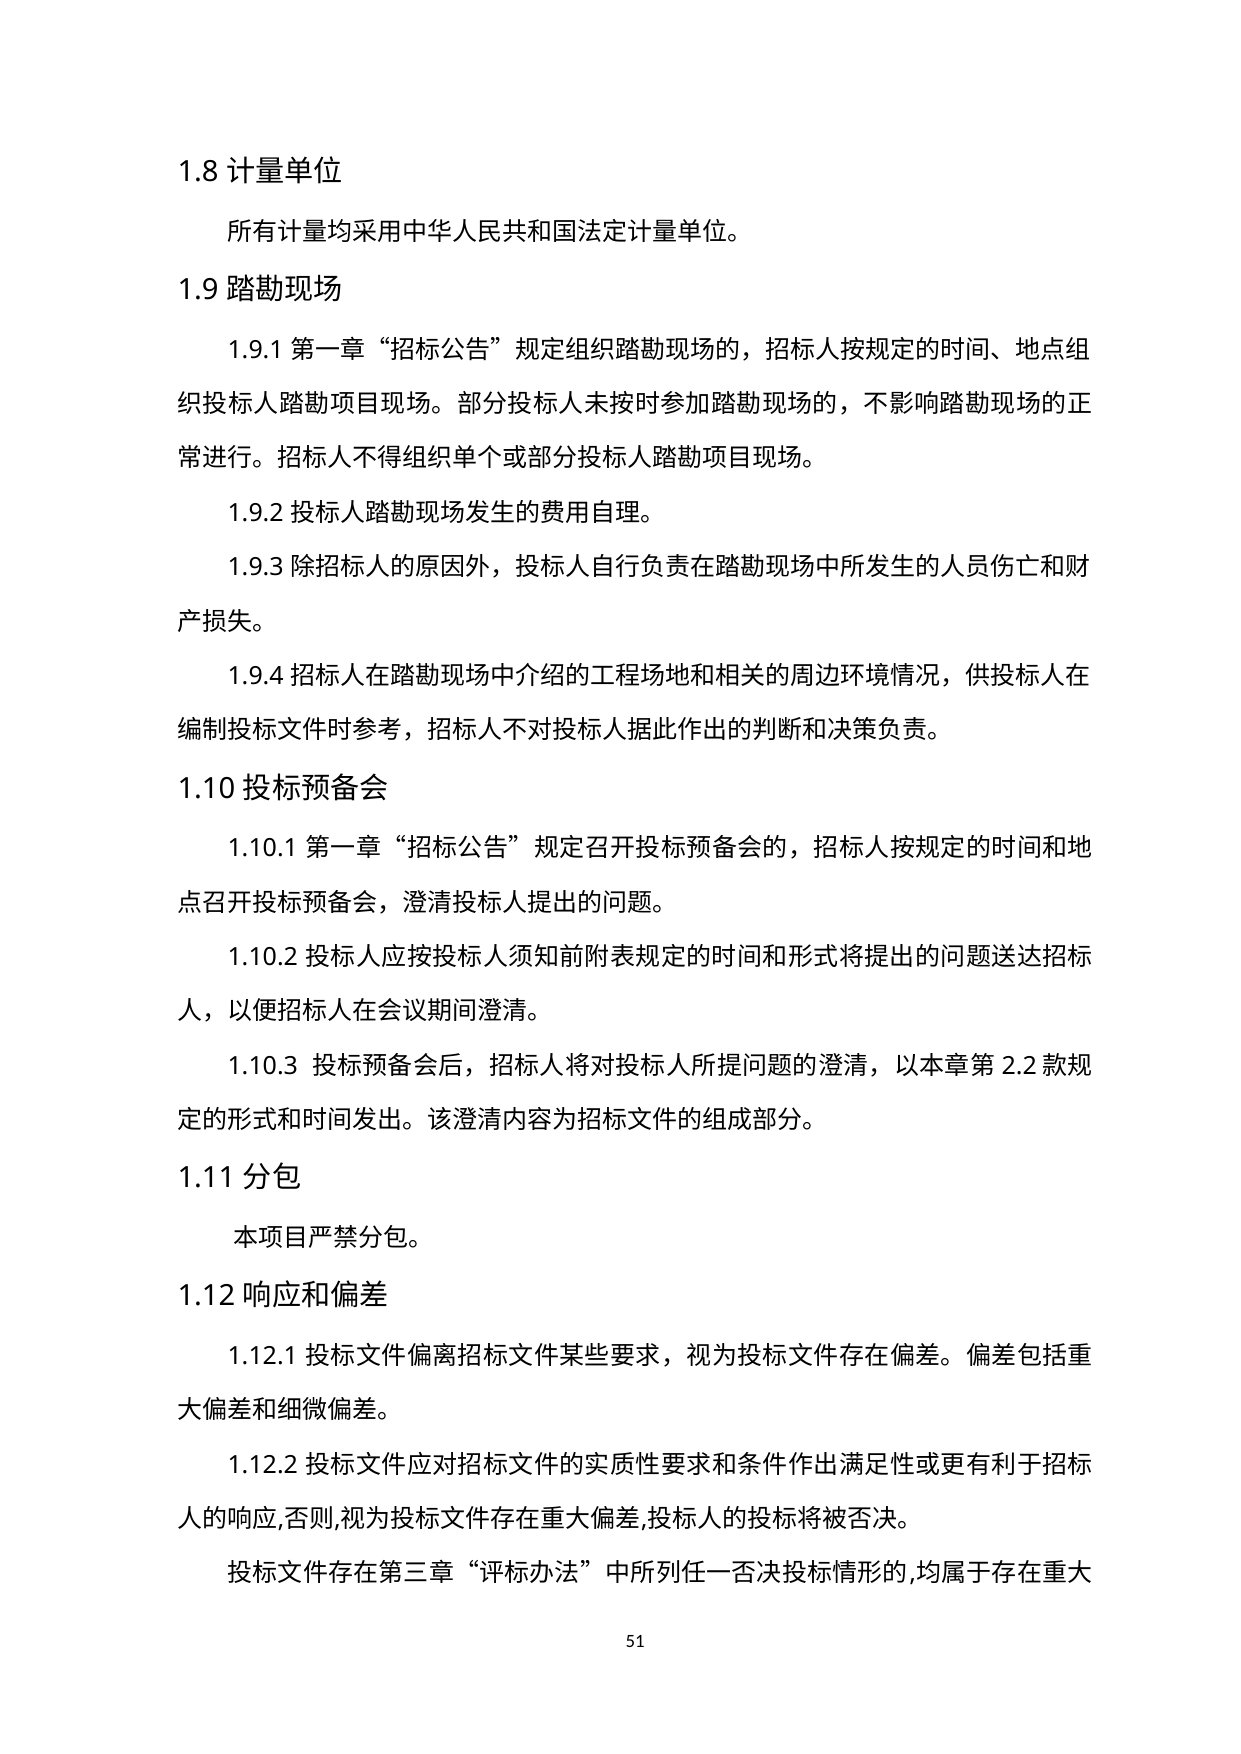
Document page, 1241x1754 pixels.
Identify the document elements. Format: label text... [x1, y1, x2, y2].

text 1.10.1 第一章“招标公告”规定召开投标预备会的，招标人按规定的时间和地点召开投标预备会，澄清投标人提出的问题。 [177, 828, 1092, 918]
subtitle 1.12 响应和偏差 [177, 1272, 1092, 1314]
subtitle 1.9 踏勘现场 [177, 266, 1092, 308]
text 1.10.2 投标人应按投标人须知前附表规定的时间和形式将提出的问题送达招标人，以便招标人在会议期间澄清。 [177, 936, 1092, 1027]
text 1.9.4 招标人在踏勘现场中介绍的工程场地和相关的周边环境情况，供投标人在编制投标文件时参考，招标人不对投标人据此作出的判断和决策负责。 [177, 655, 1092, 746]
text 本项目严禁分包。 [177, 1217, 1092, 1254]
subtitle 1.8 计量单位 [177, 148, 1092, 190]
text 1.12.1 投标文件偏离招标文件某些要求，视为投标文件存在偏差。偏差包括重大偏差和细微偏差。 [177, 1335, 1092, 1426]
text 1.12.2 投标文件应对招标文件的实质性要求和条件作出满足性或更有利于招标人的响应,否则,视为投标文件存在重大偏差,投标人的投标将被否决。 [177, 1444, 1092, 1535]
subtitle 1.11 分包 [177, 1154, 1092, 1196]
text 1.9.3 除招标人的原因外，投标人自行负责在踏勘现场中所发生的人员伤亡和财产损失。 [177, 547, 1092, 637]
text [177, 1553, 1092, 1589]
text 所有计量均采用中华人民共和国法定计量单位。 [177, 211, 1092, 247]
subtitle 1.10 投标预备会 [177, 764, 1092, 807]
text 1.9.1 第一章“招标公告”规定组织踏勘现场的，招标人按规定的时间、地点组织投标人踏勘项目现场。部分投标人未按时参加踏勘现场的，不影响踏勘现场的正常进行。招标人不得组织单个或部分投标人踏勘项目现场。 [177, 329, 1092, 474]
text 1.10.3 投标预备会后，招标人将对投标人所提问题的澄清，以本章第2.2款规定的形式和时间发出。该澄清内容为招标文件的组成部分。 [177, 1045, 1092, 1136]
text 1.9.2 投标人踏勘现场发生的费用自理。 [177, 492, 1092, 528]
